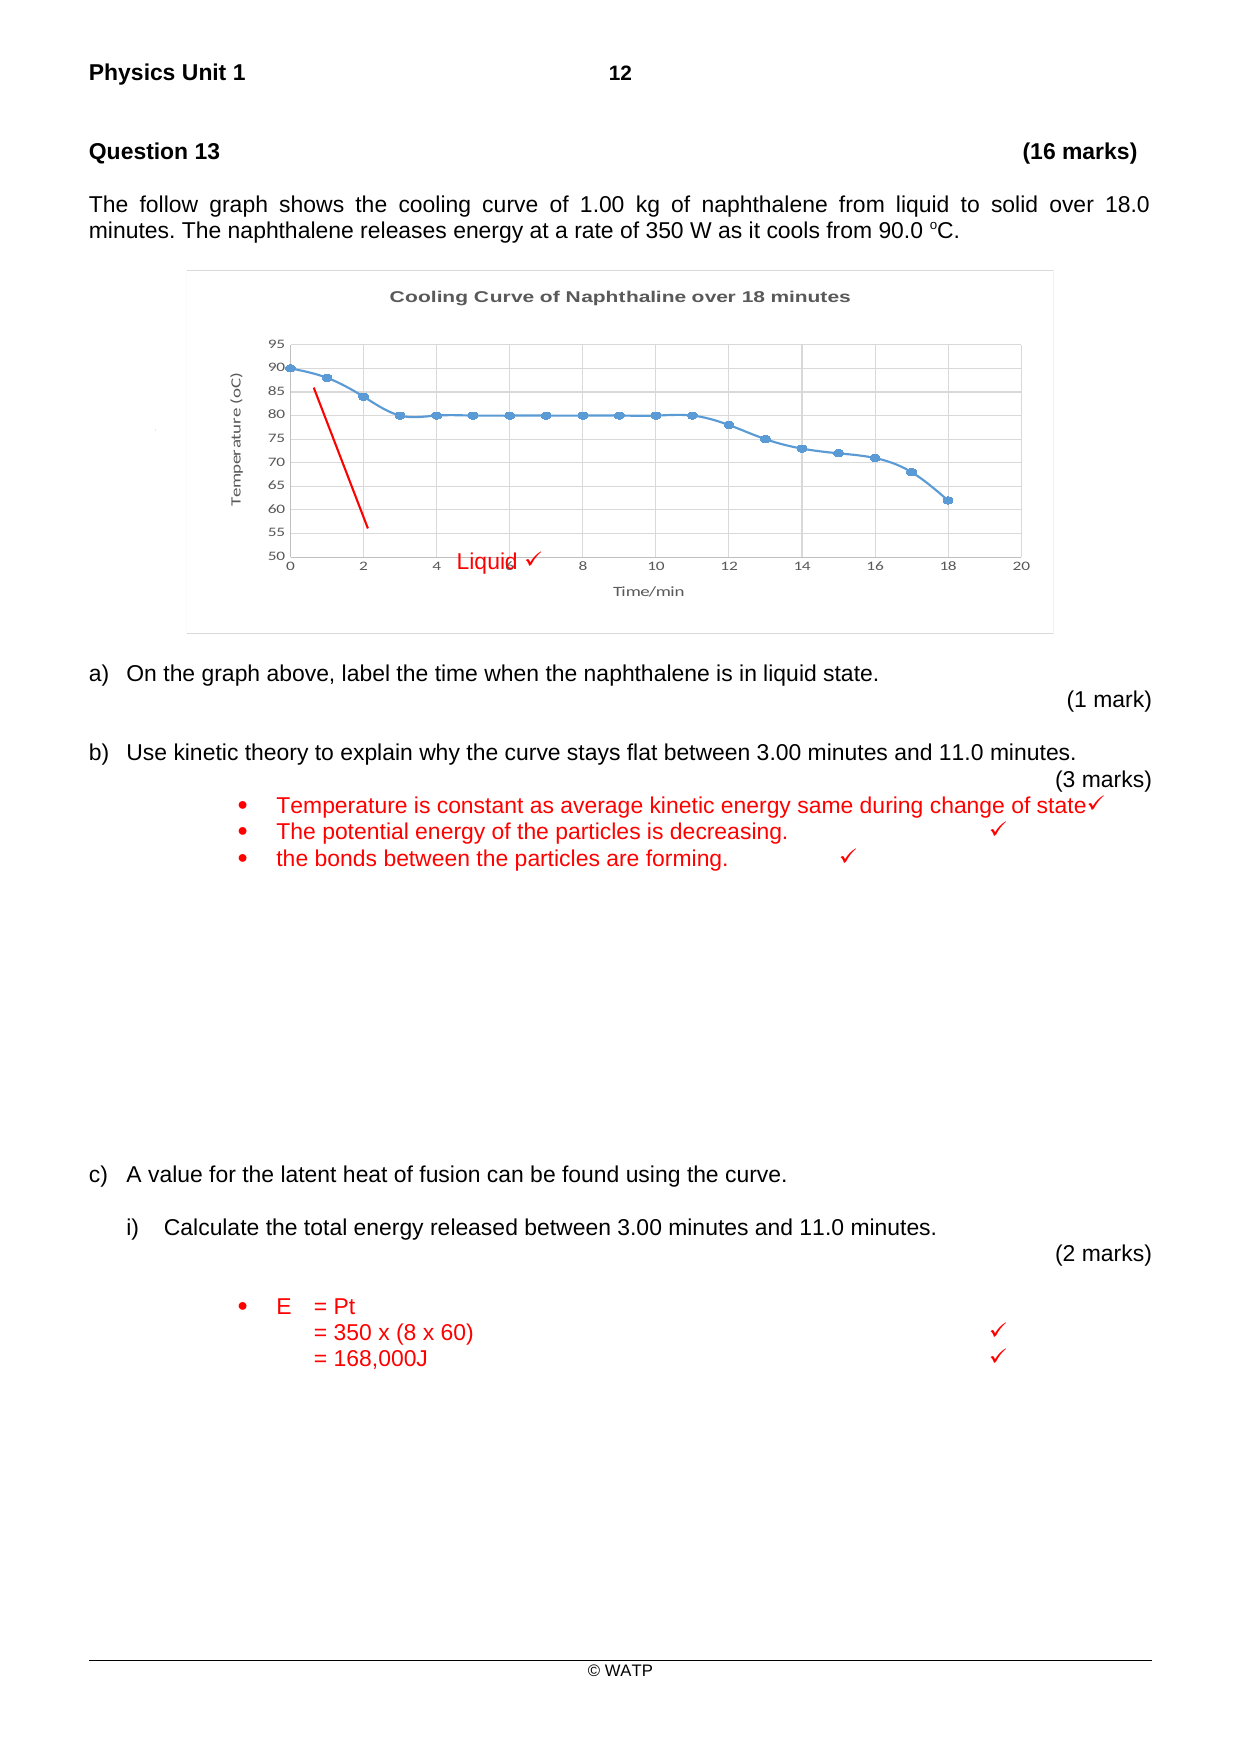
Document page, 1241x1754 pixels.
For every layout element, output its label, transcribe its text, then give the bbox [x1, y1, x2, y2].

list the bonds between the particles are forming. [239, 844, 1106, 871]
list (1 mark) [126, 686, 1152, 713]
text The follow graph shows the cooling curve of 1.00 kg of naphthalene from liquid to solid over 18.0 minutes. The naphthalene releases energy at a rate of 350 W as it cools from 90.0 oC. [89, 191, 1152, 243]
list On the graph above, label the time when the naphthalene is in liquid state. [89, 660, 1152, 686]
list Temperature is constant as average kinetic energy same during change of state [239, 792, 1106, 818]
list = 350 x (8 x 60) [314, 1319, 1106, 1345]
list Use kinetic theory to explain why the curve stays flat between 3.00 minutes and 11.0 minutes. [89, 739, 1152, 766]
list The potential energy of the particles is decreasing. [239, 818, 1106, 844]
list (3 marks) [164, 766, 1152, 792]
list A value for the latent heat of fusion can be found using the curve. [89, 1161, 1106, 1187]
list E = Pt [239, 1293, 1106, 1319]
list Calculate the total energy released between 3.00 minutes and 11.0 minutes. [126, 1213, 1106, 1240]
list (2 marks) [201, 1240, 1152, 1266]
list = 168,000J [314, 1345, 1106, 1372]
text Question 13 (16 marks) [89, 138, 1152, 164]
